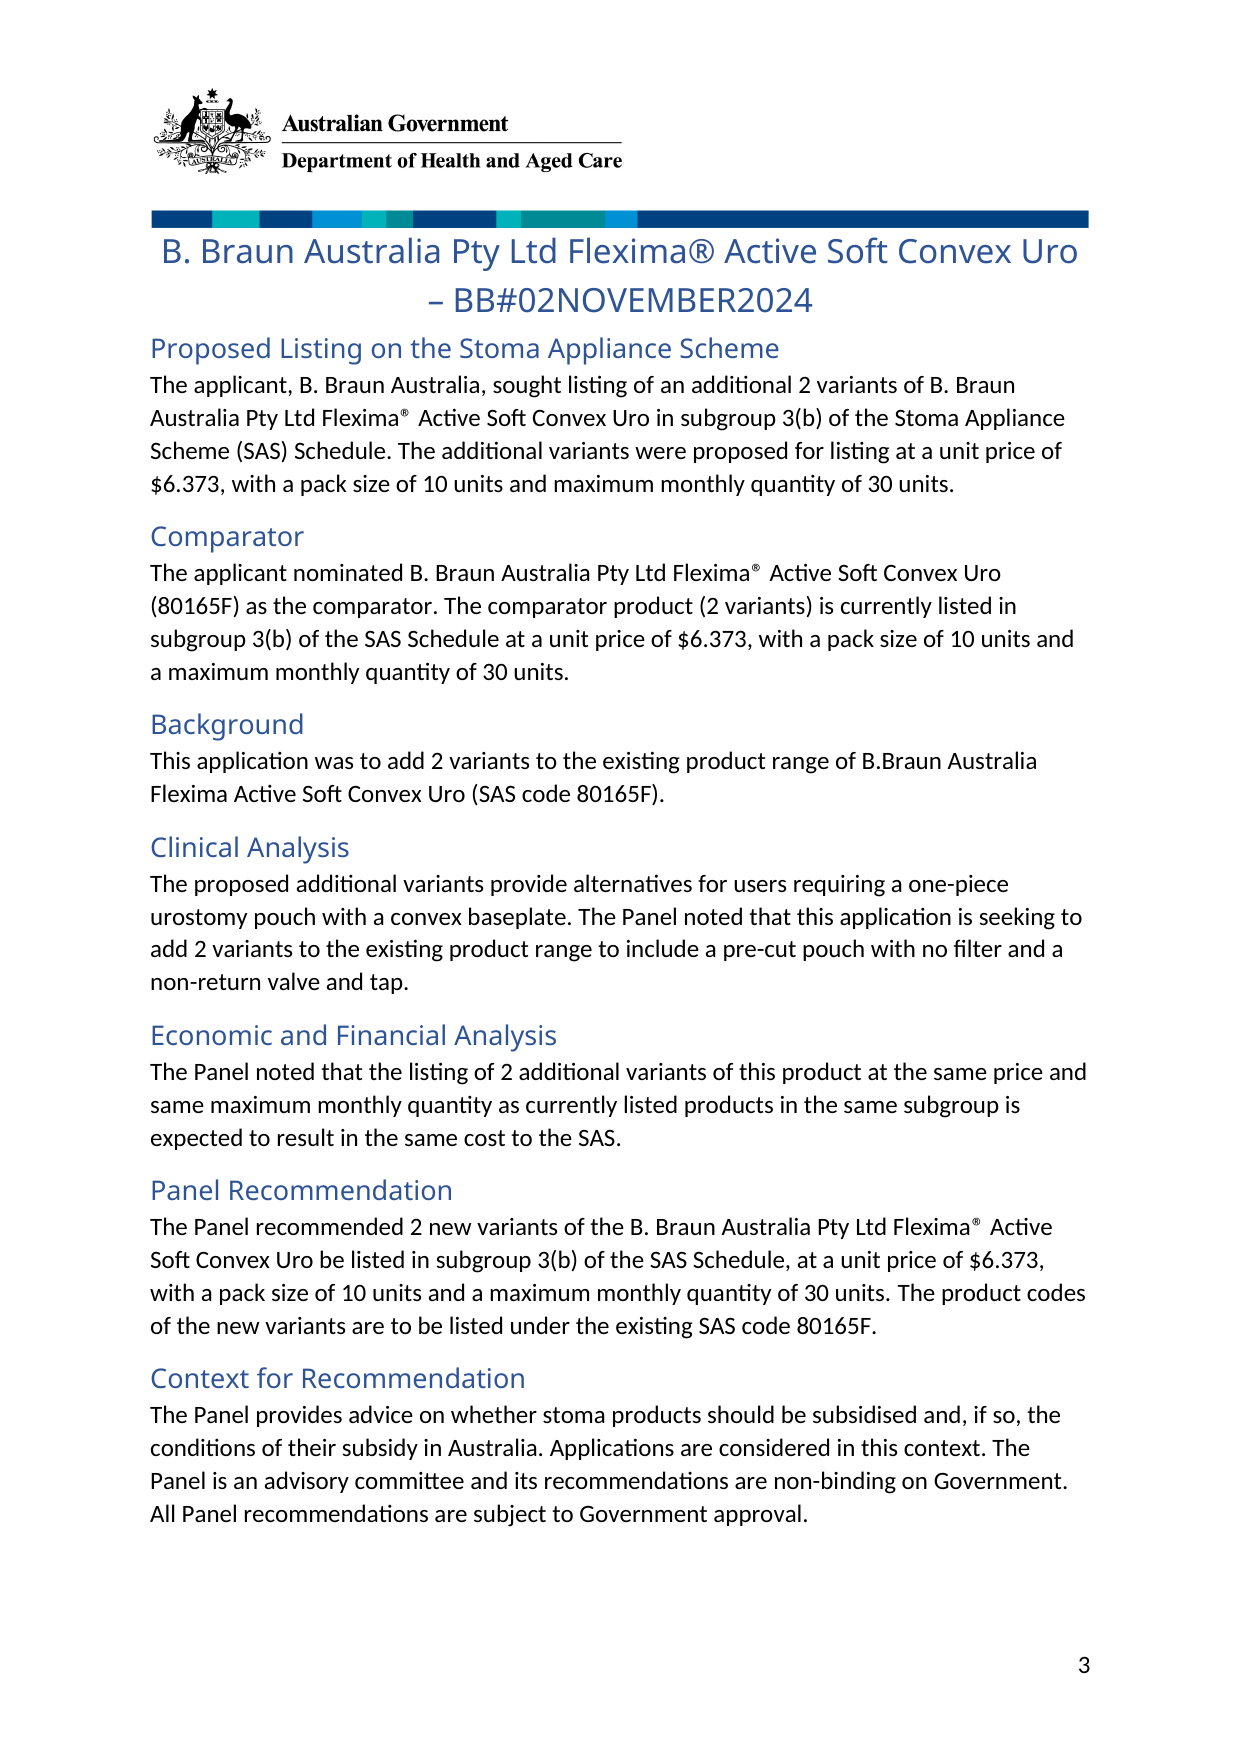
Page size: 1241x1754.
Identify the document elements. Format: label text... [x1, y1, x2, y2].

subtitle B. Braun Australia Pty Ltd Flexima® Active Soft Convex Uro – BB#02NOVEMBER2024 [150, 228, 1090, 322]
subtitle Comparator [150, 518, 1090, 554]
subtitle Clinical Analysis [150, 828, 1090, 865]
text The Panel provides advice on whether stoma products should be subsidised and, if so, the conditions of their subsidy in Australia. Applications are considered in this context. The Panel is an advisory committee and its recommendations are non-binding on Government. All Panel recommendations are subject to Government approval. [150, 1399, 1090, 1528]
text The applicant, B. Braun Australia, sought listing of an additional 2 variants of B. Braun Australia Pty Ltd Flexima® Active Soft Convex Uro in subgroup 3(b) of the Stoma Appliance Scheme (SAS) Schedule. The additional variants were proposed for listing at a unit price of $6.373, with a pack size of 10 units and maximum monthly quantity of 30 units. [150, 369, 1090, 498]
subtitle Panel Recommendation [150, 1171, 1090, 1208]
text The Panel recommended 2 new variants of the B. Braun Australia Pty Ltd Flexima® Active Soft Convex Uro be listed in subgroup 3(b) of the SAS Schedule, at a unit price of $6.373, with a pack size of 10 units and a maximum monthly quantity of 30 units. The product codes of the new variants are to be listed under the existing SAS code 80165F. [150, 1211, 1090, 1340]
subtitle Context for Recommendation [150, 1359, 1090, 1396]
subtitle Proposed Listing on the Stoma Appliance Scheme [150, 329, 1090, 366]
text The Panel noted that the listing of 2 additional variants of this product at the same price and same maximum monthly quantity as currently listed products in the same subgroup is expected to result in the same cost to the SAS. [150, 1056, 1090, 1152]
text The proposed additional variants provide alternatives for users requiring a one-piece urostomy pouch with a convex baseplate. The Panel noted that this application is seeking to add 2 variants to the existing product range to include a pre-cut pouch with no filter and a non-return valve and tap. [150, 868, 1090, 997]
picture [150, 88, 1091, 228]
subtitle Economic and Financial Analysis [150, 1016, 1090, 1053]
text The applicant nominated B. Braun Australia Pty Ltd Flexima® Active Soft Convex Uro (80165F) as the comparator. The comparator product (2 variants) is currently listed in subgroup 3(b) of the SAS Schedule at a unit price of $6.373, with a pack size of 10 units and a maximum monthly quantity of 30 units. [150, 557, 1090, 687]
text This application was to add 2 variants to the existing product range of B.Braun Australia Flexima Active Soft Convex Uro (SAS code 80165F). [150, 746, 1090, 809]
subtitle Background [150, 706, 1090, 743]
